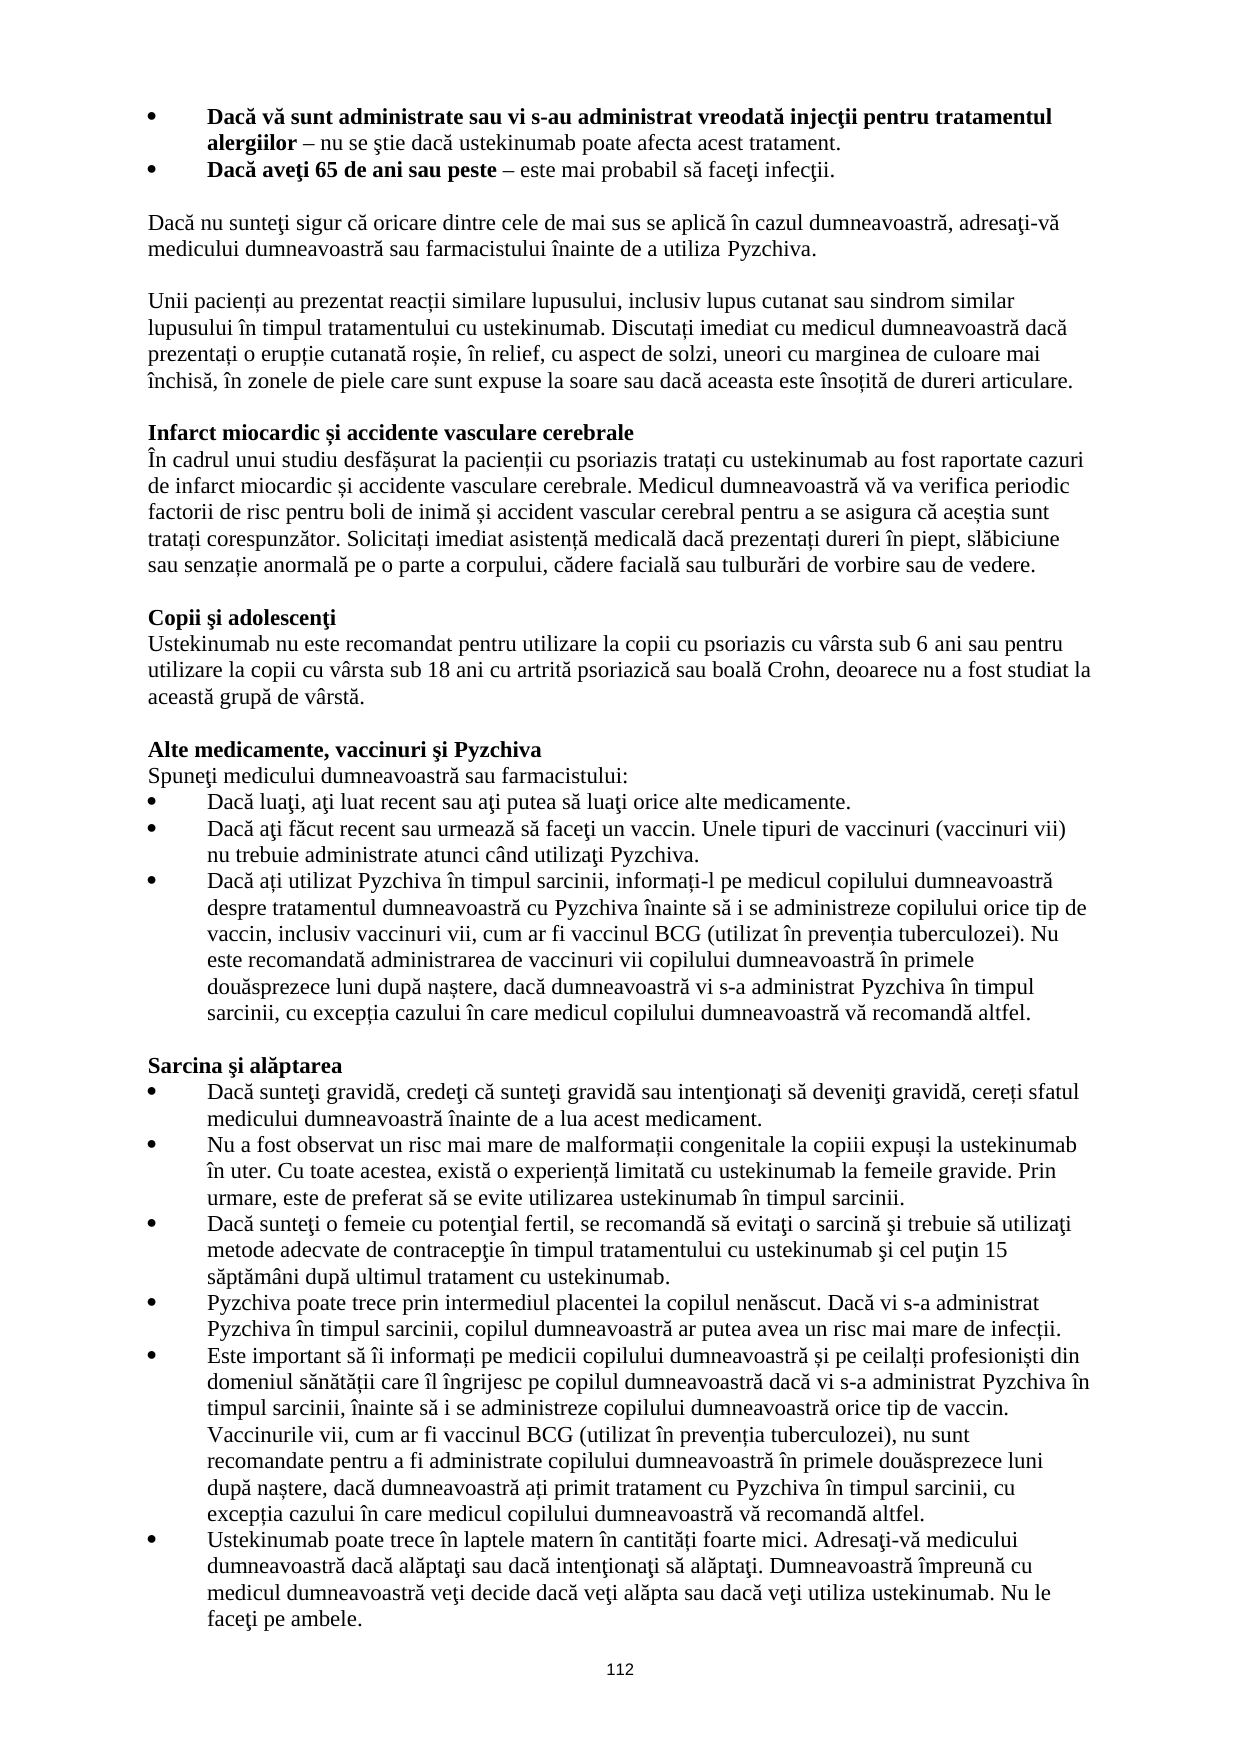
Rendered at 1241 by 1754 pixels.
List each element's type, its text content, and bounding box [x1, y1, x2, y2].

list Este important să îi informați pe medicii copilului dumneavoastră și pe ceilalți profesioniști din domeniul sănătății care îl îngrijesc pe copilul dumneavoastră dacă vi s-a administrat Pyzchiva în timpul sarcinii, înainte să i se administreze copilului dumneavoastră orice tip de vaccin. Vaccinurile vii, cum ar fi vaccinul BCG (utilizat în prevenția tuberculozei), nu sunt recomandate pentru a fi administrate copilului dumneavoastră în primele douăsprezece luni după naștere, dacă dumneavoastră ați primit tratament cu Pyzchiva în timpul sarcinii, cu excepția cazului în care medicul copilului dumneavoastră vă recomandă altfel. [148, 1342, 1092, 1526]
list Dacă sunteţi o femeie cu potenţial fertil, se recomandă să evitaţi o sarcină şi trebuie să utilizaţi metode adecvate de contracepţie în timpul tratamentului cu ustekinumab şi cel puţin 15 săptămâni după ultimul tratament cu ustekinumab. [148, 1210, 1092, 1289]
text Copii şi adolescenţi [148, 604, 1092, 630]
list Pyzchiva poate trece prin intermediul placentei la copilul nenăscut. Dacă vi s-a administrat Pyzchiva în timpul sarcinii, copilul dumneavoastră ar putea avea un risc mai mare de infecții. [148, 1289, 1092, 1342]
list Dacă sunteţi gravidă, credeţi că sunteţi gravidă sau intenţionaţi să deveniţi gravidă, cereți sfatul medicului dumneavoastră înainte de a lua acest medicament. [148, 1078, 1092, 1131]
text Spuneţi medicului dumneavoastră sau farmacistului: [148, 762, 1092, 788]
text Sarcina şi alăptarea [148, 1052, 1092, 1078]
text Ustekinumab nu este recomandat pentru utilizare la copii cu psoriazis cu vârsta sub 6 ani sau pentru utilizare la copii cu vârsta sub 18 ani cu artrită psoriazică sau boală Crohn, deoarece nu a fost studiat la această grupă de vârstă. [148, 630, 1092, 709]
text Alte medicamente, vaccinuri şi Pyzchiva [148, 736, 1092, 762]
list Nu a fost observat un risc mai mare de malformații congenitale la copiii expuși la ustekinumab în uter. Cu toate acestea, există o experiență limitată cu ustekinumab la femeile gravide. Prin urmare, este de preferat să se evite utilizarea ustekinumab în timpul sarcinii. [148, 1131, 1092, 1210]
list Dacă luaţi, aţi luat recent sau aţi putea să luaţi orice alte medicamente. [148, 788, 1092, 815]
text Unii pacienți au prezentat reacții similare lupusului, inclusiv lupus cutanat sau sindrom similar lupusului în timpul tratamentului cu ustekinumab. Discutați imediat cu medicul dumneavoastră dacă prezentați o erupție cutanată roșie, în relief, cu aspect de solzi, uneori cu marginea de culoare mai închisă, în zonele de piele care sunt expuse la soare sau dacă aceasta este însoțită de dureri articulare. [148, 288, 1092, 393]
list Dacă vă sunt administrate sau vi s-au administrat vreodată injecţii pentru tratamentul alergiilor – nu se ştie dacă ustekinumab poate afecta acest tratament. [148, 103, 1092, 156]
list Dacă aveţi 65 de ani sau peste – este mai probabil să faceţi infecţii. [148, 156, 1092, 182]
list Dacă aţi făcut recent sau urmează să faceţi un vaccin. Unele tipuri de vaccinuri (vaccinuri vii) nu trebuie administrate atunci când utilizaţi Pyzchiva. [148, 815, 1092, 867]
list Dacă ați utilizat Pyzchiva în timpul sarcinii, informați-l pe medicul copilului dumneavoastră despre tratamentul dumneavoastră cu Pyzchiva înainte să i se administreze copilului orice tip de vaccin, inclusiv vaccinuri vii, cum ar fi vaccinul BCG (utilizat în prevenția tuberculozei). Nu este recomandată administrarea de vaccinuri vii copilului dumneavoastră în primele douăsprezece luni după naștere, dacă dumneavoastră vi s-a administrat Pyzchiva în timpul sarcinii, cu excepția cazului în care medicul copilului dumneavoastră vă recomandă altfel. [148, 867, 1092, 1026]
text Infarct miocardic și accidente vasculare cerebrale [148, 419, 1092, 446]
text În cadrul unui studiu desfășurat la pacienții cu psoriazis tratați cu ustekinumab au fost raportate cazuri de infarct miocardic și accidente vasculare cerebrale. Medicul dumneavoastră vă va verifica periodic factorii de risc pentru boli de inimă și accident vascular cerebral pentru a se asigura că aceștia sunt tratați corespunzător. Solicitați imediat asistență medicală dacă prezentați dureri în piept, slăbiciune sau senzație anormală pe o parte a corpului, cădere facială sau tulburări de vorbire sau de vedere. [148, 446, 1092, 577]
list Ustekinumab poate trece în laptele matern în cantități foarte mici. Adresaţi-vă medicului dumneavoastră dacă alăptaţi sau dacă intenţionaţi să alăptaţi. Dumneavoastră împreună cu medicul dumneavoastră veţi decide dacă veţi alăpta sau dacă veţi utiliza ustekinumab. Nu le faceţi pe ambele. [148, 1526, 1092, 1632]
text Dacă nu sunteţi sigur că oricare dintre cele de mai sus se aplică în cazul dumneavoastră, adresaţi-vă medicului dumneavoastră sau farmacistului înainte de a utiliza Pyzchiva. [148, 208, 1092, 261]
